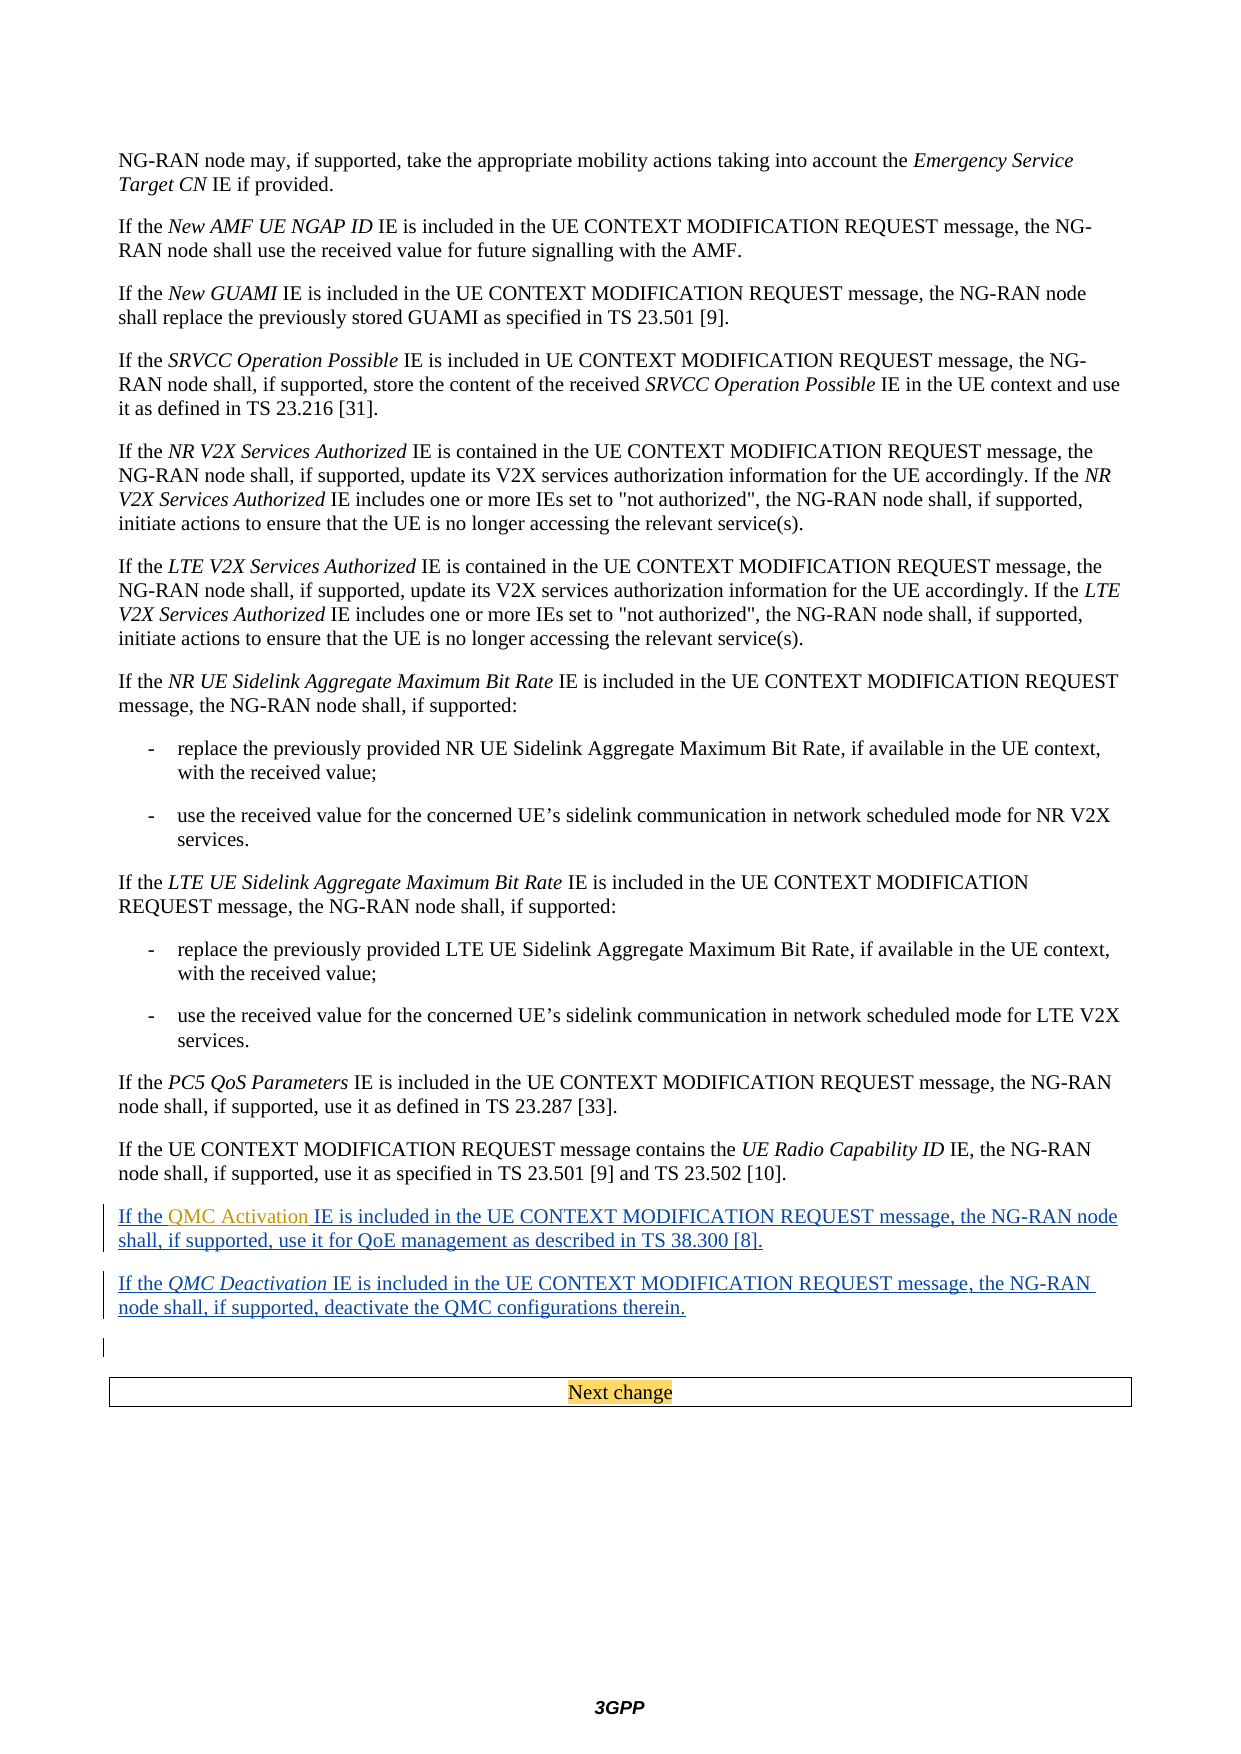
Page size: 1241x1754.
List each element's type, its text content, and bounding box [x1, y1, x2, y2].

text If the New GUAMI IE is included in the UE CONTEXT MODIFICATION REQUEST message, the NG-RAN node shall replace the previously stored GUAMI as specified in TS 23.501 [9]. [118, 281, 1122, 329]
list use the received value for the concerned UE’s sidelink communication in network scheduled mode for NR V2X services. [148, 803, 1122, 851]
text - replace the previously provided NR UE Sidelink Aggregate Maximum Bit Rate, if available in the UE context, with the received value; [148, 736, 1122, 784]
text If the NR UE Sidelink Aggregate Maximum Bit Rate IE is included in the UE CONTEXT MODIFICATION REQUEST message, the NG-RAN node shall, if supported: [118, 669, 1122, 717]
text If the LTE V2X Services Authorized IE is contained in the UE CONTEXT MODIFICATION REQUEST message, the NG-RAN node shall, if supported, update its V2X services authorization information for the UE accordingly. If the LTE V2X Services Authorized IE includes one or more IEs set to "not authorized", the NG-RAN node shall, if supported, initiate actions to ensure that the UE is no longer accessing the relevant service(s). [118, 554, 1122, 650]
text If the SRVCC Operation Possible IE is included in UE CONTEXT MODIFICATION REQUEST message, the NG-RAN node shall, if supported, store the content of the received SRVCC Operation Possible IE in the UE context and use it as defined in TS 23.216 [31]. [118, 348, 1122, 420]
text - replace the previously provided LTE UE Sidelink Aggregate Maximum Bit Rate, if available in the UE context, with the received value; [148, 937, 1122, 985]
text If the UE CONTEXT MODIFICATION REQUEST message contains the UE Radio Capability ID IE, the NG-RAN node shall, if supported, use it as specified in TS 23.501 [9] and TS 23.502 [10]. [118, 1137, 1122, 1185]
text If the New AMF UE NGAP ID IE is included in the UE CONTEXT MODIFICATION REQUEST message, the NG-RAN node shall use the received value for future signalling with the AMF. [118, 214, 1122, 262]
text If the PC5 QoS Parameters IE is included in the UE CONTEXT MODIFICATION REQUEST message, the NG-RAN node shall, if supported, use it as defined in TS 23.287 [33]. [118, 1070, 1122, 1118]
text Next change [110, 1378, 1131, 1406]
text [118, 147, 1122, 196]
text - use the received value for the concerned UE’s sidelink communication in network scheduled mode for LTE V2X services. [148, 1003, 1122, 1052]
text If the NR V2X Services Authorized IE is contained in the UE CONTEXT MODIFICATION REQUEST message, the NG-RAN node shall, if supported, update its V2X services authorization information for the UE accordingly. If the NR V2X Services Authorized IE includes one or more IEs set to "not authorized", the NG-RAN node shall, if supported, initiate actions to ensure that the UE is no longer accessing the relevant service(s). [118, 439, 1122, 535]
text If the LTE UE Sidelink Aggregate Maximum Bit Rate IE is included in the UE CONTEXT MODIFICATION REQUEST message, the NG-RAN node shall, if supported: [118, 870, 1122, 918]
